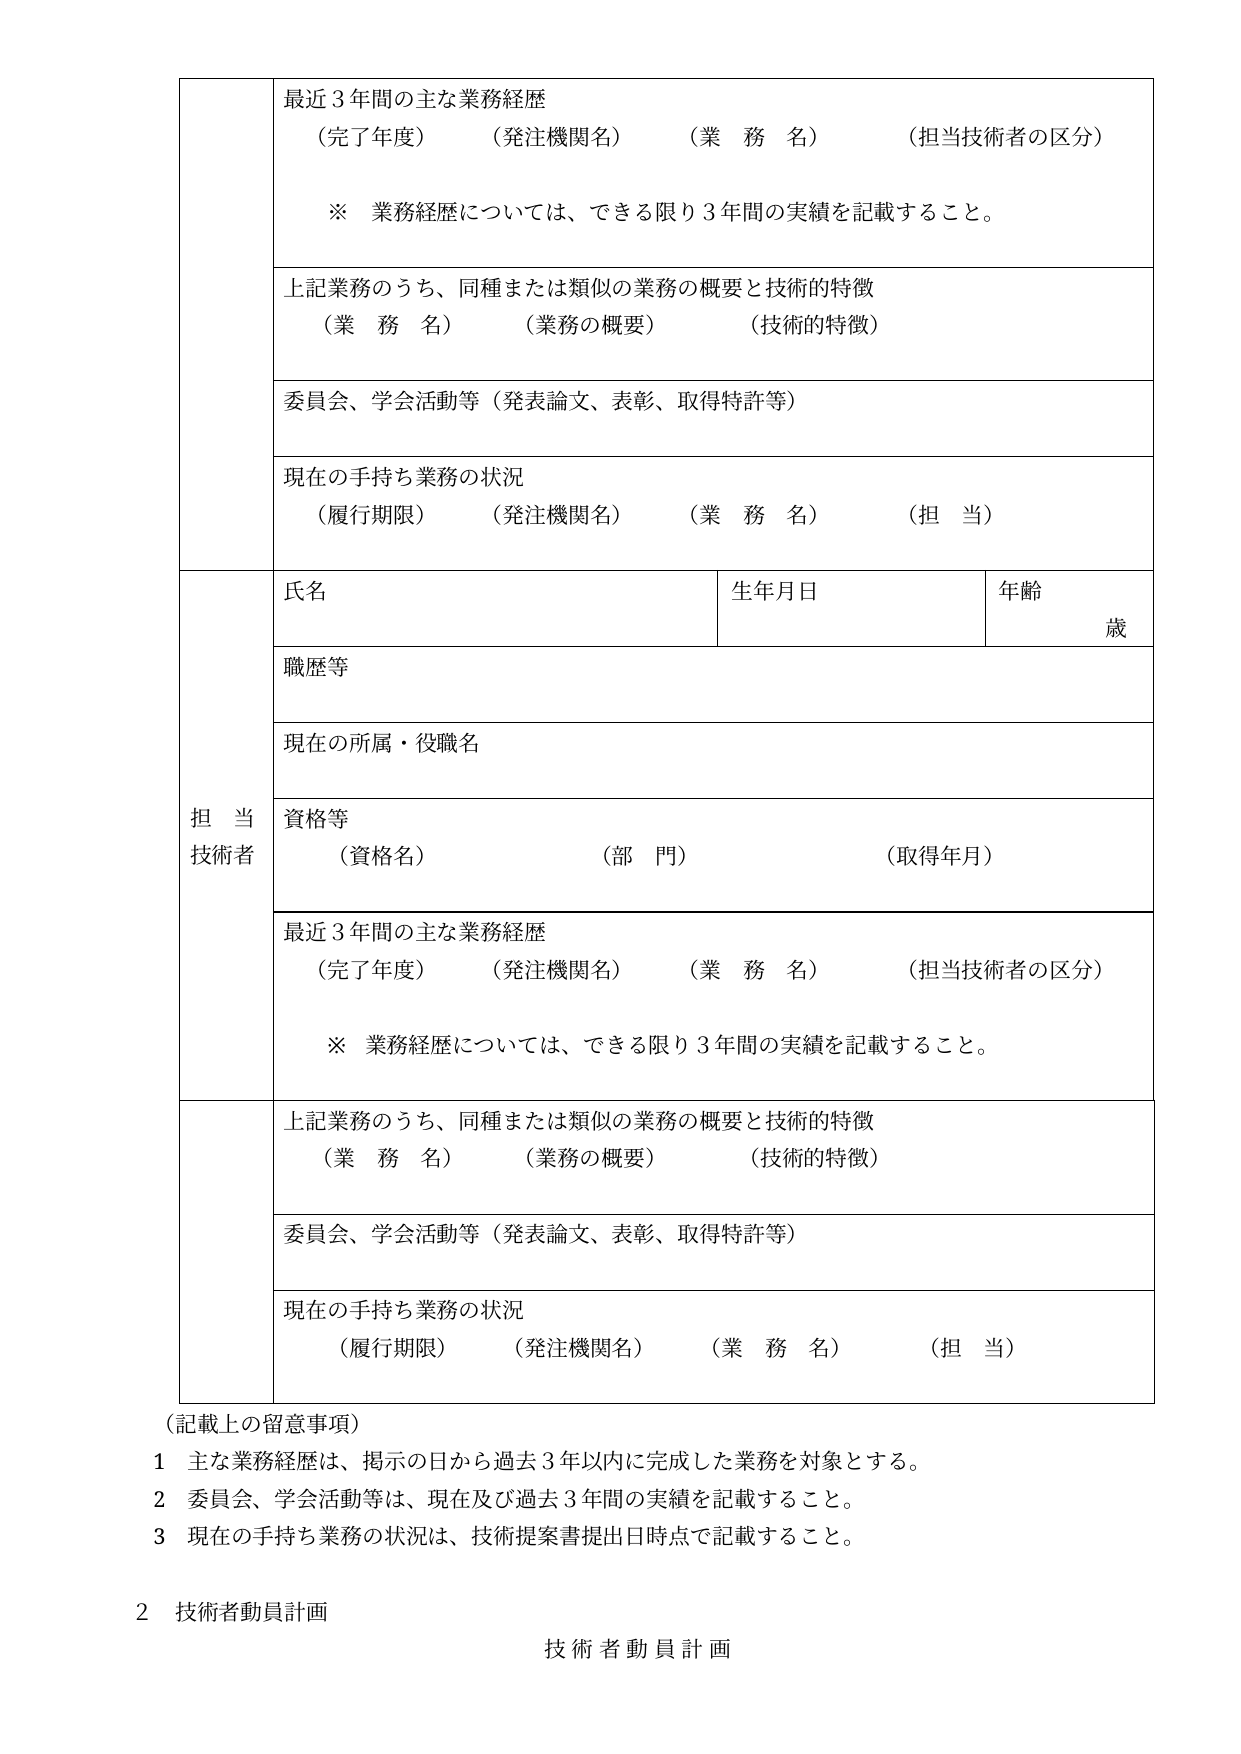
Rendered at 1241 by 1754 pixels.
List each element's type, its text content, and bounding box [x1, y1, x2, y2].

table_cell 現在の手持ち業務の状況 （履行期限） （発注機関名） （業 務 名） （担 当） [274, 457, 1153, 570]
table_cell 上記業務のうち、同種または類似の業務の概要と技術的特徴 （業 務 名） （業務の概要） （技術的特徴） [274, 268, 1153, 380]
table_cell 最近３年間の主な業務経歴 （完了年度） （発注機関名） （業 務 名） （担当技術者の区分） ※ 業務経歴については、できる限り３年間の実績を記載すること。 [274, 79, 1153, 267]
text （記載上の留意事項） [131, 1404, 1144, 1442]
table_cell 現在の手持ち業務の状況 （履行期限） （発注機関名） （業 務 名） （担 当） [274, 1291, 1154, 1403]
text 2 委員会、学会活動等は、現在及び過去３年間の実績を記載すること。 [131, 1479, 1144, 1517]
table_cell 最近３年間の主な業務経歴 （完了年度） （発注機関名） （業 務 名） （担当技術者の区分） 業務経歴については、できる限り３年間の実績を記載すること。 [274, 913, 1153, 1100]
table_cell 氏名 [274, 571, 717, 646]
table_cell 委員会、学会活動等（発表論文、表彰、取得特許等） [274, 381, 1153, 456]
table_cell 年齢 歳 [986, 571, 1153, 646]
table_cell 委員会、学会活動等（発表論文、表彰、取得特許等） [274, 1215, 1154, 1289]
text ２ 技術者動員計画 [131, 1592, 1144, 1629]
table_cell 生年月日 [718, 571, 985, 646]
table_cell 上記業務のうち、同種または類似の業務の概要と技術的特徴 （業 務 名） （業務の概要） （技術的特徴） [274, 1101, 1154, 1213]
text 3 現在の手持ち業務の状況は、技術提案書提出日時点で記載すること。 [131, 1517, 1144, 1554]
text 技 術 者 動 員 計 画 [131, 1629, 1144, 1667]
table_cell 資格等 （資格名） （部 門） （取得年月） [274, 799, 1153, 911]
table_cell 現在の所属・役職名 [274, 723, 1153, 798]
table_cell 担 当 技術者 [180, 571, 273, 1100]
table_cell [180, 1101, 273, 1403]
table_cell 職歴等 [274, 647, 1153, 722]
text 1 主な業務経歴は、掲示の日から過去３年以内に完成した業務を対象とする。 [131, 1442, 1144, 1479]
